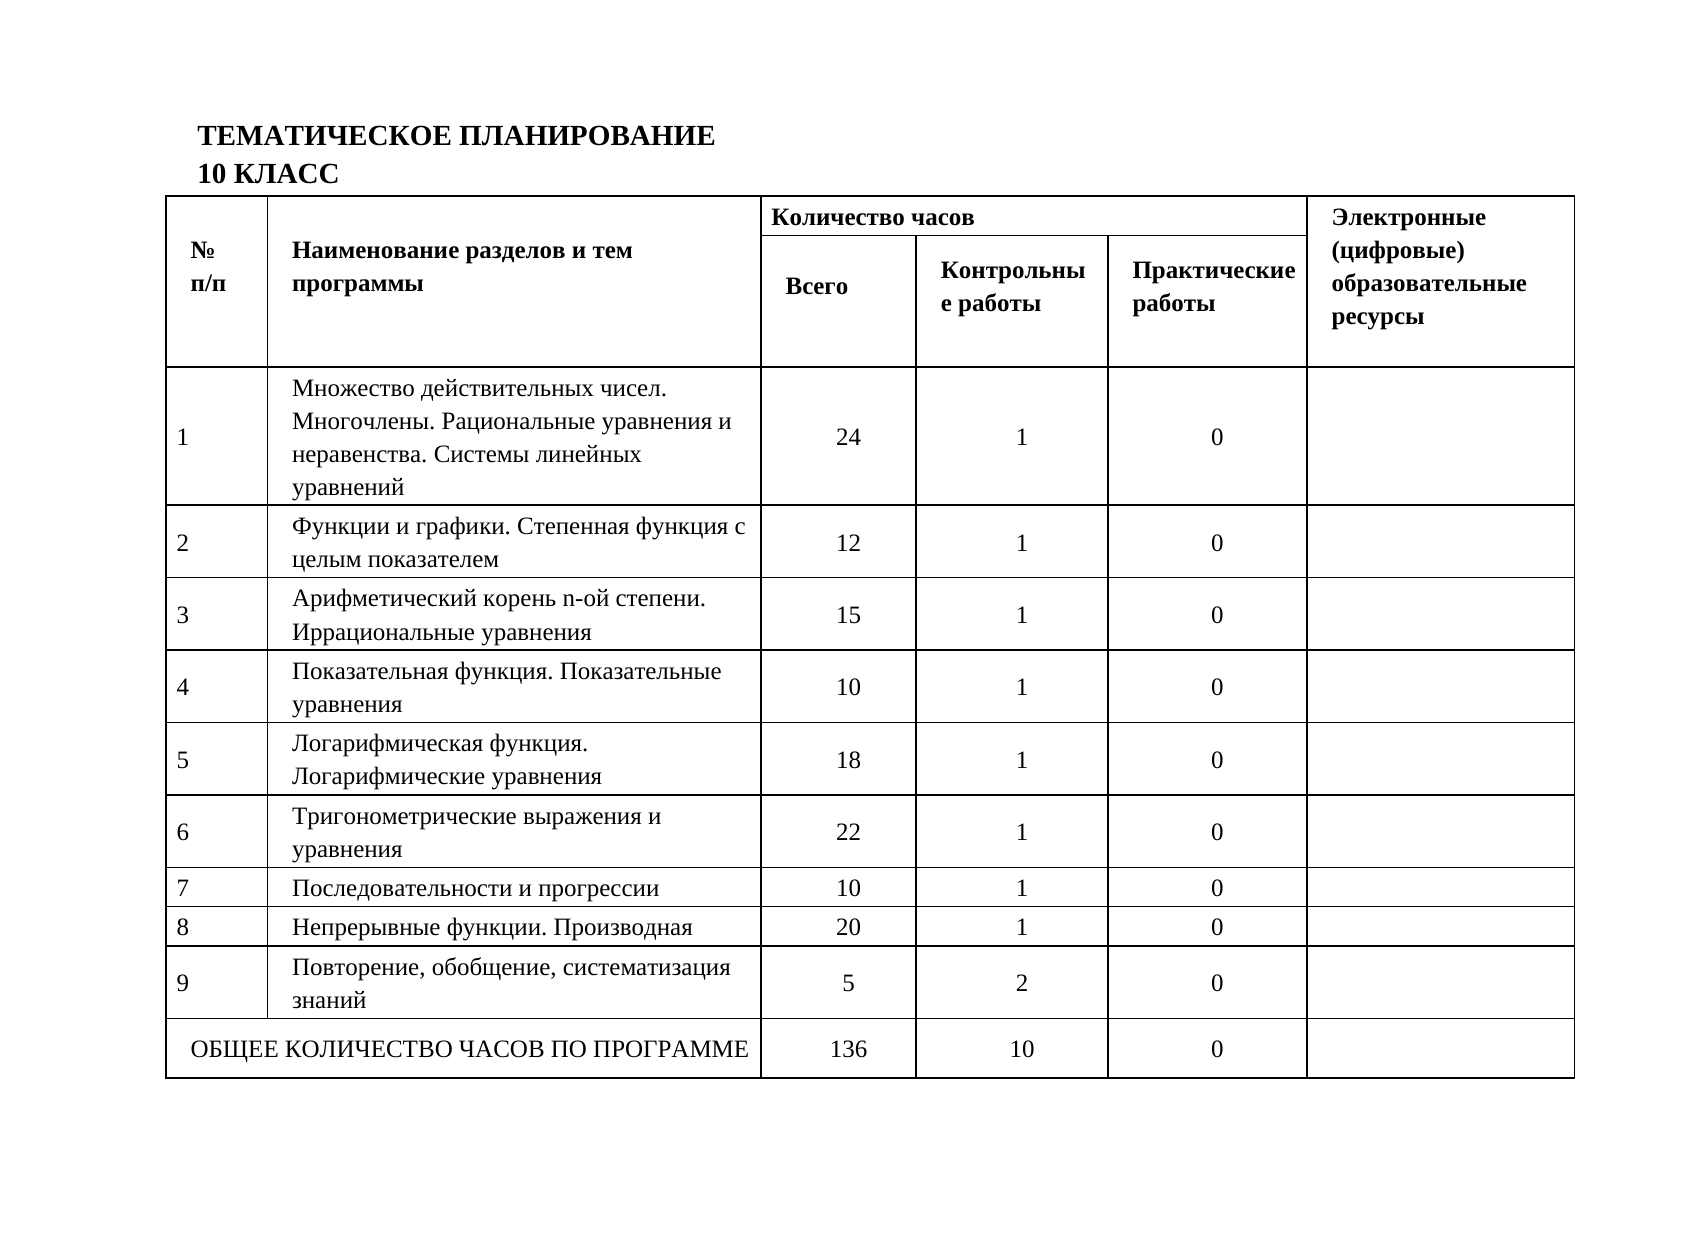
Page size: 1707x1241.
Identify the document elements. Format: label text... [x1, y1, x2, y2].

table_cell 1 [917, 723, 1107, 794]
table_cell Функции и графики. Степенная функция с целым показателем [268, 506, 760, 577]
table_cell 4 [167, 651, 267, 722]
table_cell [1308, 868, 1574, 906]
table_header Количество часов [762, 197, 1306, 234]
table_cell 2 [917, 947, 1107, 1017]
table_cell 8 [167, 907, 267, 945]
table_header Наименование разделов и тем программы [268, 197, 760, 366]
table_cell 1 [917, 578, 1107, 649]
table_cell 10 [917, 1019, 1107, 1077]
table_cell [1308, 907, 1574, 945]
table_cell 1 [917, 506, 1107, 577]
table_cell 1 [917, 368, 1107, 504]
table_cell Практические работы [1109, 236, 1306, 366]
table_cell [1308, 651, 1574, 722]
table_cell 12 [762, 506, 915, 577]
table_cell [1308, 578, 1574, 649]
text 10 КЛАСС [190, 157, 1618, 190]
table_cell 0 [1109, 368, 1306, 504]
table_cell 5 [167, 723, 267, 794]
table_cell 1 [917, 907, 1107, 945]
table_cell 15 [762, 578, 915, 649]
table_cell 1 [917, 796, 1107, 866]
table_cell Контрольные работы [917, 236, 1107, 366]
table_cell Показательная функция. Показательные уравнения [268, 651, 760, 722]
table_cell Логарифмическая функция. Логарифмические уравнения [268, 723, 760, 794]
table_cell Непрерывные функции. Производная [268, 907, 760, 945]
table_cell 18 [762, 723, 915, 794]
table_cell 6 [167, 796, 267, 866]
table_cell 9 [167, 947, 267, 1017]
table_cell 1 [917, 651, 1107, 722]
table_cell 0 [1109, 1019, 1306, 1077]
table_cell Повторение, обобщение, систематизация знаний [268, 947, 760, 1017]
table_cell Всего [762, 236, 915, 366]
table_cell 7 [167, 868, 267, 906]
table_cell 0 [1109, 578, 1306, 649]
table_cell 0 [1109, 868, 1306, 906]
table_cell 5 [762, 947, 915, 1017]
table_cell Последовательности и прогрессии [268, 868, 760, 906]
table_cell [1308, 1019, 1574, 1077]
table_cell 22 [762, 796, 915, 866]
table_header Электронные (цифровые) образовательные ресурсы [1308, 197, 1574, 366]
table_cell [1308, 947, 1574, 1017]
table_cell ОБЩЕЕ КОЛИЧЕСТВО ЧАСОВ ПО ПРОГРАММЕ [167, 1019, 760, 1077]
table_cell [1308, 796, 1574, 866]
table_cell 24 [762, 368, 915, 504]
table_cell 0 [1109, 723, 1306, 794]
table_cell 0 [1109, 796, 1306, 866]
table_cell [1308, 723, 1574, 794]
table_cell 136 [762, 1019, 915, 1077]
table_cell 0 [1109, 947, 1306, 1017]
table_cell Множество действительных чисел. Многочлены. Рациональные уравнения и неравенства. Системы линейных уравнений [268, 368, 760, 504]
table_cell 20 [762, 907, 915, 945]
table_cell 1 [917, 868, 1107, 906]
table_header № п/п [167, 197, 267, 366]
text ТЕМАТИЧЕСКОЕ ПЛАНИРОВАНИЕ [190, 118, 1618, 152]
table_cell Тригонометрические выражения и уравнения [268, 796, 760, 866]
table_cell [1308, 368, 1574, 504]
table_cell 10 [762, 868, 915, 906]
table_cell 0 [1109, 651, 1306, 722]
table_cell Арифметический корень n-ой степени. Иррациональные уравнения [268, 578, 760, 649]
table_cell 0 [1109, 506, 1306, 577]
table_cell 1 [167, 368, 267, 504]
table_cell 3 [167, 578, 267, 649]
table_cell 10 [762, 651, 915, 722]
table_cell [1308, 506, 1574, 577]
table_cell 2 [167, 506, 267, 577]
table_cell 0 [1109, 907, 1306, 945]
